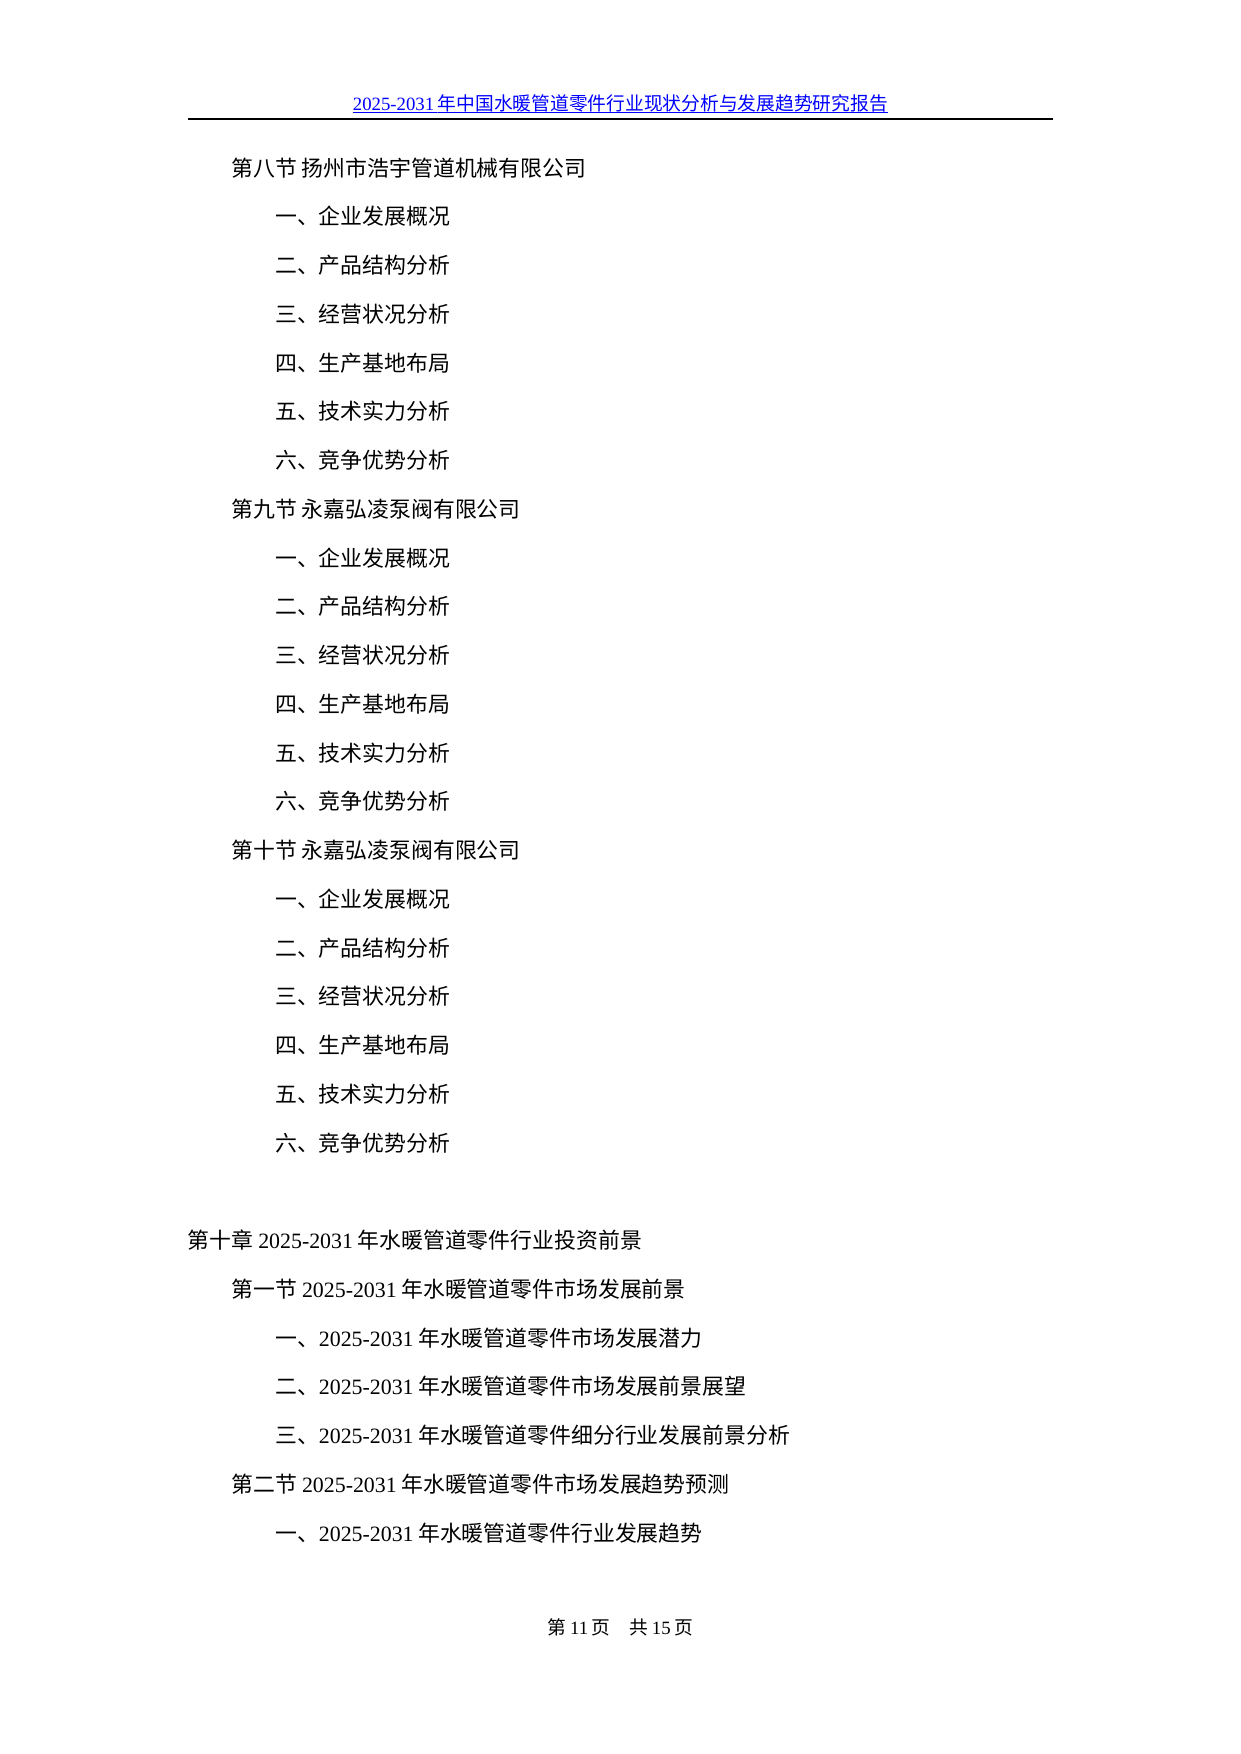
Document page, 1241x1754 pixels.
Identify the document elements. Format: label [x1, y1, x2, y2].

text [187, 150, 1053, 1548]
